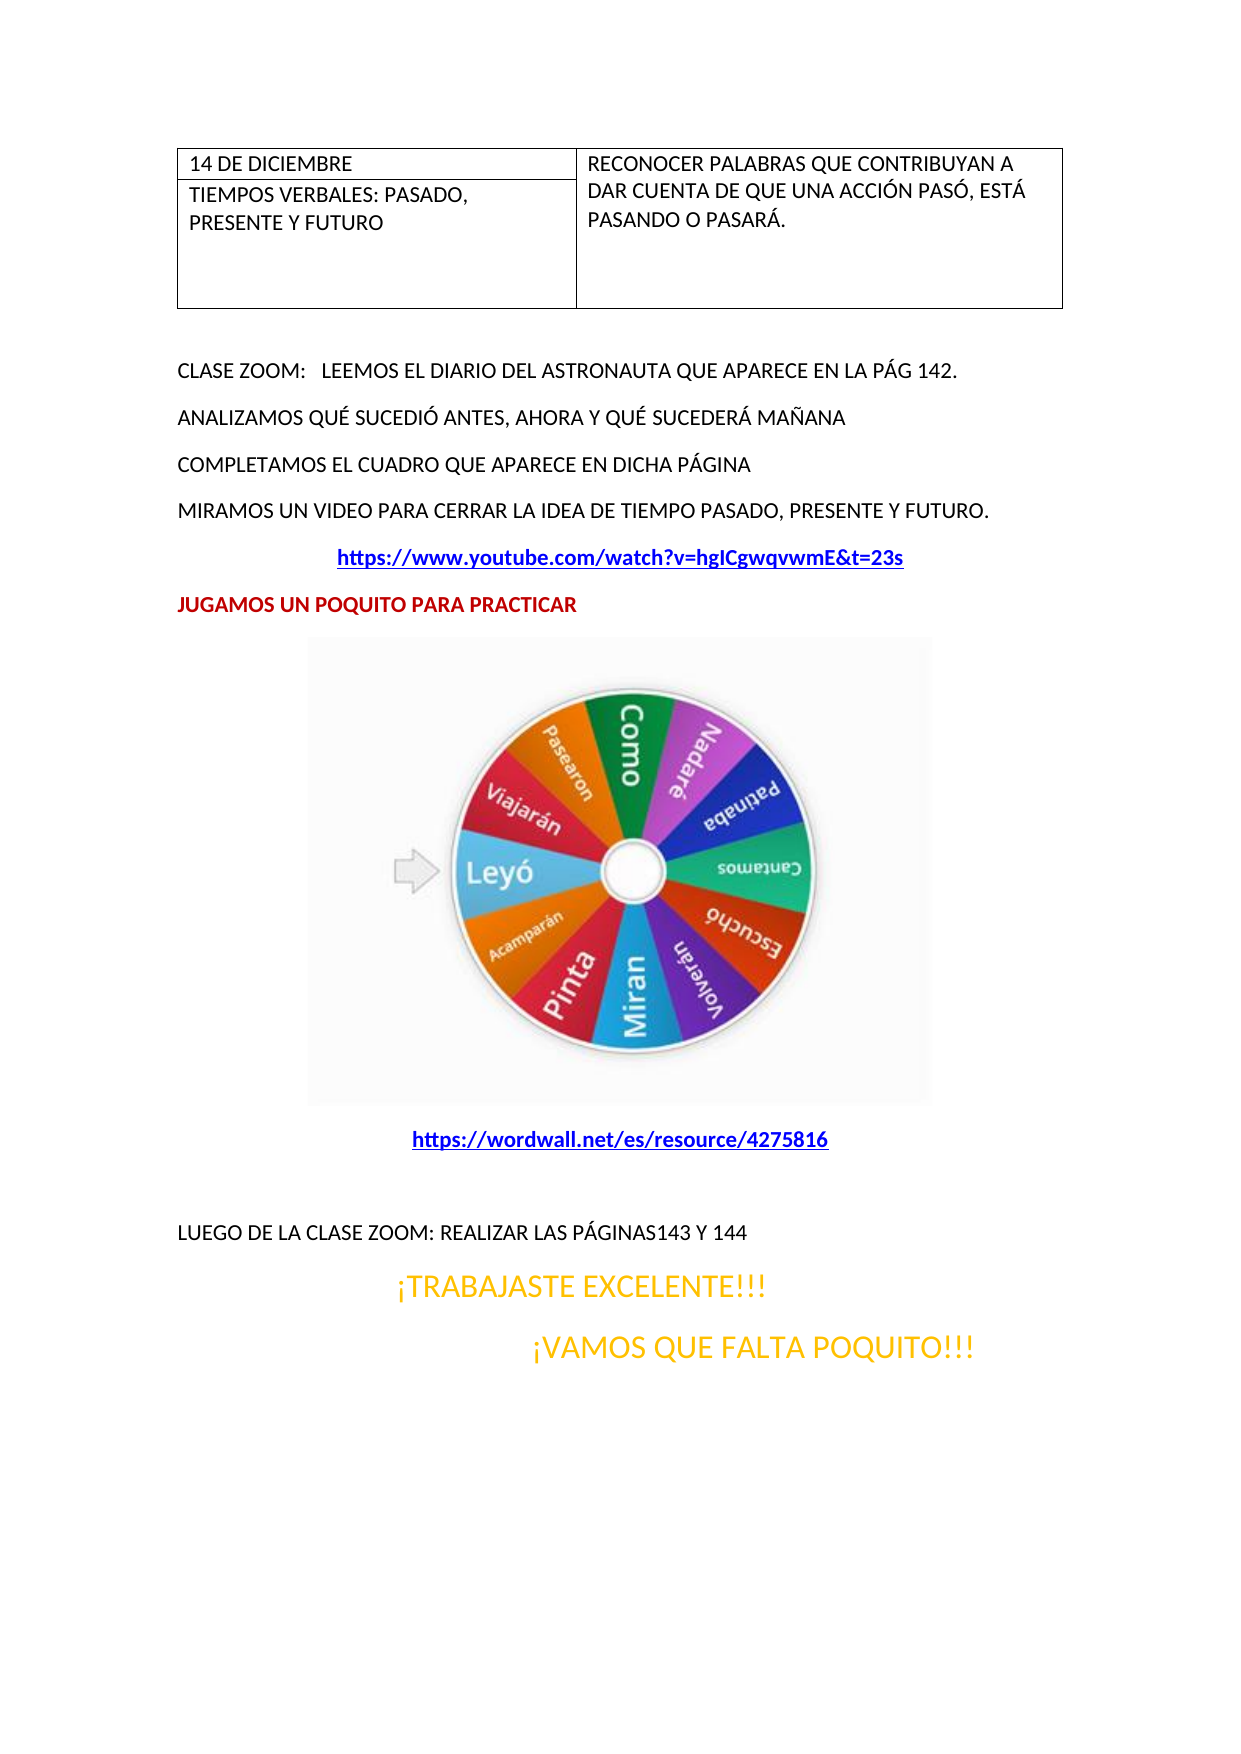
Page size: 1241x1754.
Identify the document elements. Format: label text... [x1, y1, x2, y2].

text https://www.youtube.com/watch?v=hgICgwqvwmE&t=23s [177, 543, 1063, 571]
text JUGAMOS UN POQUITO PARA PRACTICAR [177, 590, 1063, 618]
text ¡VAMOS QUE FALTA POQUITO!!! [177, 1326, 1063, 1367]
table_header RECONOCER PALABRAS QUE CONTRIBUYAN A DAR CUENTA DE QUE UNA ACCIÓN PASÓ, ESTÁ PASANDO O PASARÁ. [577, 149, 1062, 308]
text ¡TRABAJASTE EXCELENTE!!! [177, 1265, 1063, 1306]
table_header 14 DE DICIEMBRE [178, 149, 576, 179]
table_cell TIEMPOS VERBALES: PASADO, PRESENTE Y FUTURO [178, 180, 576, 308]
text LUEGO DE LA CLASE ZOOM: REALIZAR LAS PÁGINAS143 Y 144 [177, 1218, 1063, 1247]
picture [307, 637, 933, 1106]
text MIRAMOS UN VIDEO PARA CERRAR LA IDEA DE TIEMPO PASADO, PRESENTE Y FUTURO. [177, 497, 1063, 524]
text CLASE ZOOM: LEEMOS EL DIARIO DEL ASTRONAUTA QUE APARECE EN LA PÁG 142. [177, 356, 1063, 384]
text https://wordwall.net/es/resource/4275816 [177, 1125, 1063, 1153]
text ANALIZAMOS QUÉ SUCEDIÓ ANTES, AHORA Y QUÉ SUCEDERÁ MAÑANA [177, 403, 1063, 431]
text COMPLETAMOS EL CUADRO QUE APARECE EN DICHA PÁGINA [177, 450, 1063, 478]
